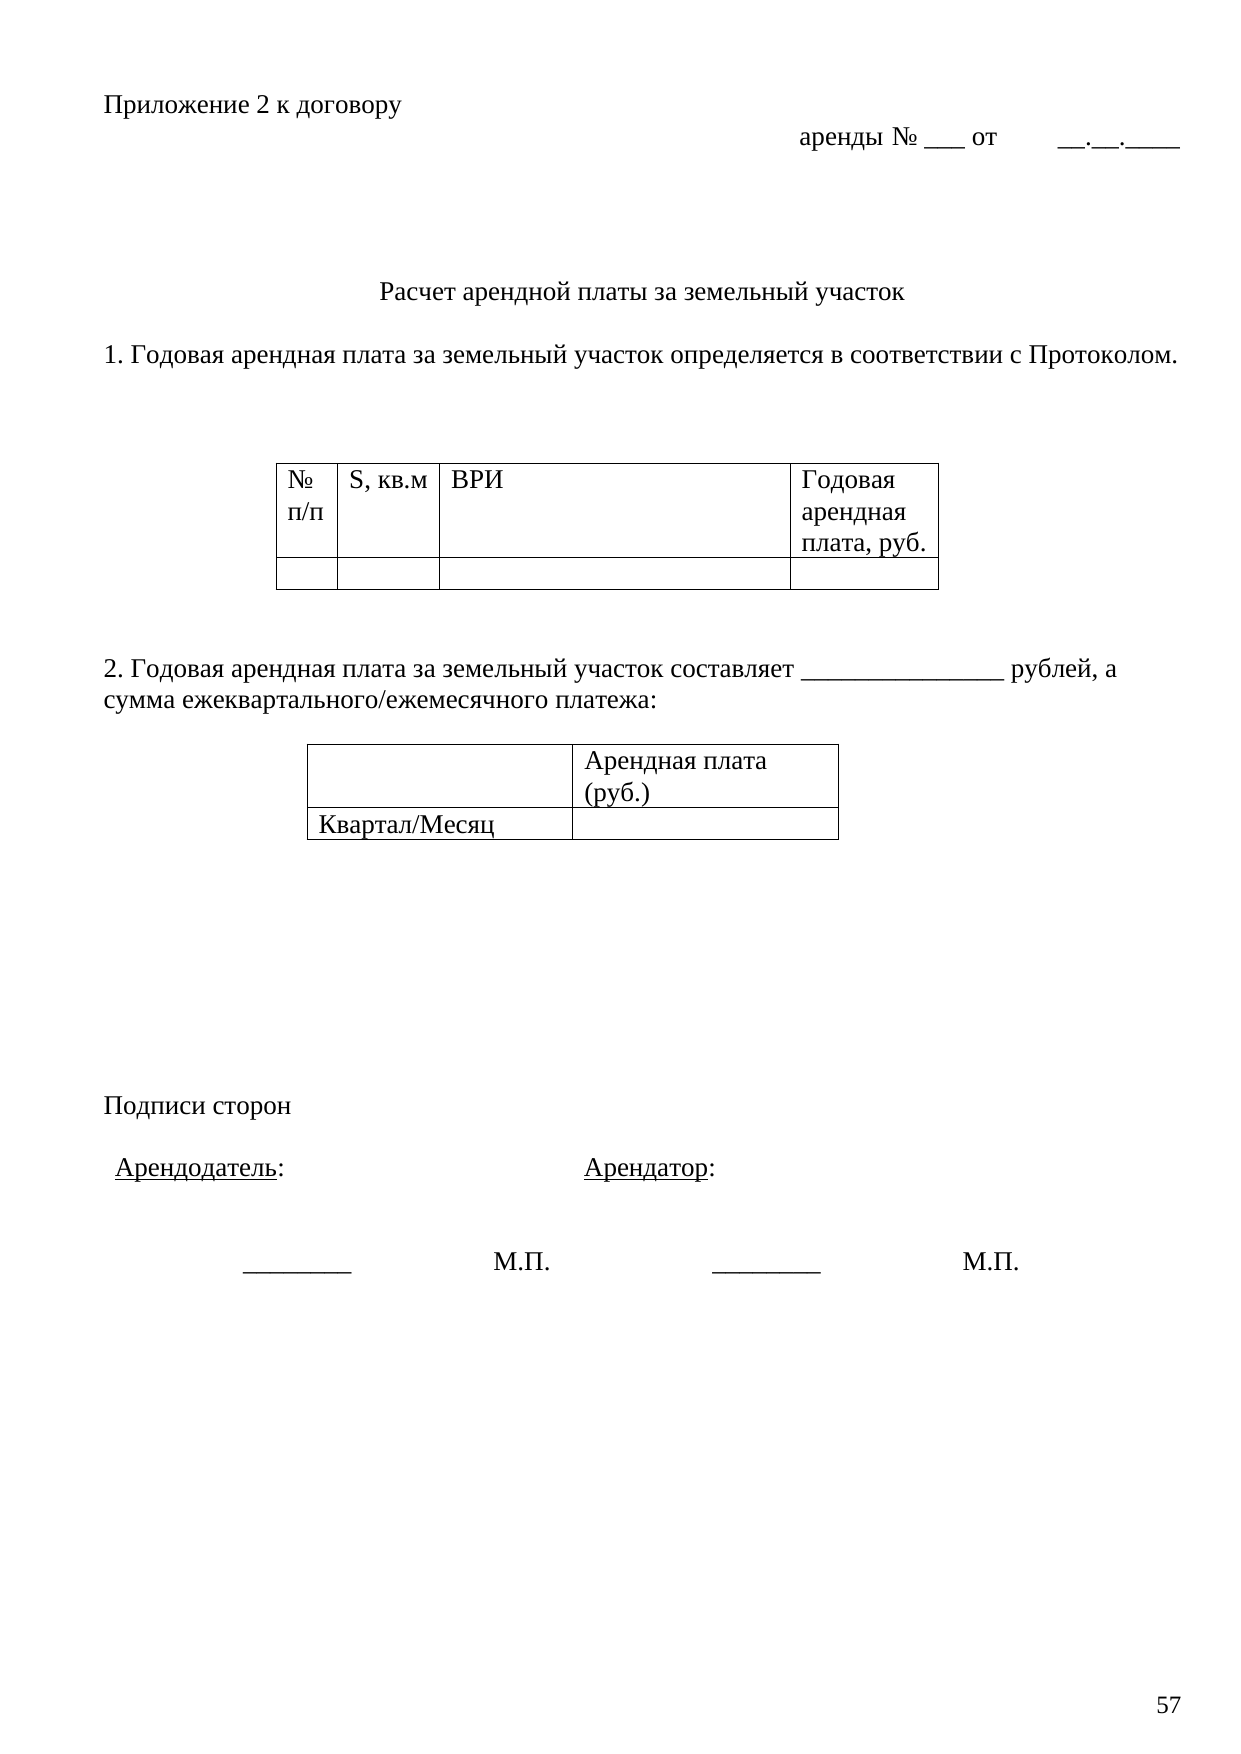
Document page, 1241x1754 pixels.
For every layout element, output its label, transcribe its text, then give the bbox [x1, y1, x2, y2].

table_header [308, 745, 572, 807]
text 2. Годовая арендная плата за земельный участок составляет _______________ рублей, а сумма ежеквартального/ежемесячного платежа: [103, 652, 1181, 715]
table_cell [791, 558, 938, 589]
table_header S, кв.м [338, 464, 439, 557]
text аренды № ___ от __.__.____ [103, 120, 1181, 151]
table_cell Квартал/Месяц [308, 808, 572, 839]
table_cell [277, 558, 337, 589]
text 1. Годовая арендная плата за земельный участок определяется в соответствии с Протоколом. [103, 338, 1181, 369]
table_cell [338, 558, 439, 589]
text Подписи сторон [103, 1089, 1181, 1120]
table_cell [573, 808, 838, 839]
table_cell [440, 558, 790, 589]
text Приложение 2 к договору [103, 89, 1181, 120]
table_header Арендодатель: ________ М.П. [103, 1151, 572, 1336]
table_header № п/п [277, 464, 337, 557]
table_header Арендатор: ________ М.П. [573, 1151, 1100, 1336]
table_header Годовая арендная плата, руб. [791, 464, 938, 557]
table_header ВРИ [440, 464, 790, 557]
table_header Арендная плата (руб.) [573, 745, 838, 807]
text Расчет арендной платы за земельный участок [103, 276, 1181, 307]
